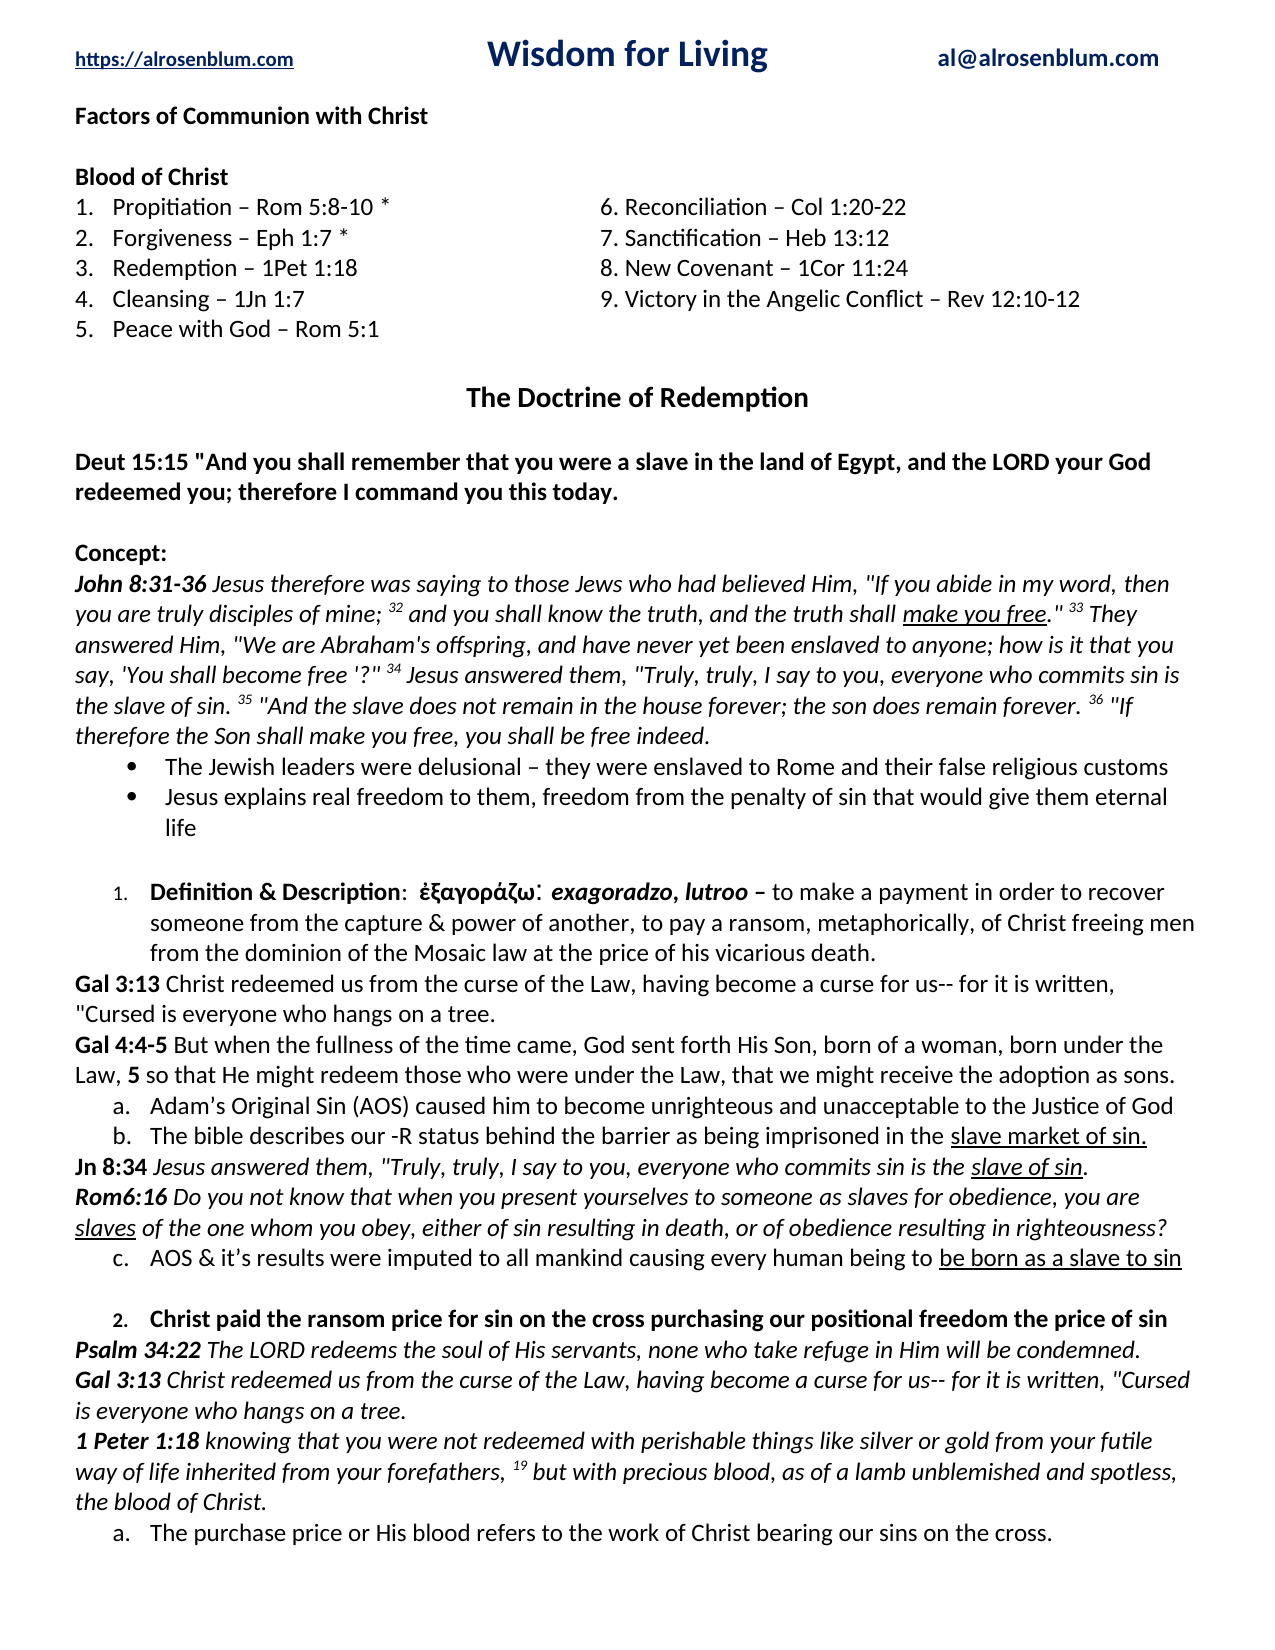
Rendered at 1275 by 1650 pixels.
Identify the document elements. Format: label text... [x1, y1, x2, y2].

text Psalm 34:22 The LORD redeems the soul of His servants, none who take refuge in Him will be condemned. [75, 1334, 1200, 1364]
text 1 Peter 1:18 knowing that you were not redeemed with perishable things like silver or gold from your futile way of life inherited from your forefathers, 19 but with precious blood, as of a lamb unblemished and spotless, the blood of Christ. [75, 1426, 1200, 1517]
list Peace with God – Rom 5:1 [75, 313, 1200, 344]
text Gal 3:13 Christ redeemed us from the curse of the Law, having become a curse for us-- for it is written, "Cursed is everyone who hangs on a tree. [75, 1364, 1200, 1426]
list Forgiveness – Eph 1:7 * 7. Sanctification – Heb 13:12 [75, 222, 1200, 252]
list Redemption – 1Pet 1:18 8. New Covenant – 1Cor 11:24 [75, 252, 1200, 283]
text Concept: [75, 537, 1200, 568]
list Definition & Description: ἐξαγοράζω: exagoradzo, lutroo – to make a payment in order to recover someone from the capture & power of another, to pay a ransom, metaphorically, of Christ freeing men from the dominion of the Mosaic law at the price of his vicarious death. [112, 873, 1200, 968]
text The Doctrine of Redemption [75, 379, 1200, 415]
text Factors of Communion with Christ [75, 100, 1200, 130]
list Jesus explains real freedom to them, freedom from the penalty of sin that would give them eternal life [127, 781, 1200, 842]
text Gal 4:4-5 But when the fullness of the time came, God sent forth His Son, born of a woman, born under the Law, 5 so that He might redeem those who were under the Law, that we might receive the adoption as sons. [75, 1029, 1200, 1090]
text Blood of Christ [75, 161, 1200, 191]
text John 8:31-36 Jesus therefore was saying to those Jews who had believed Him, "If you abide in my word, then you are truly disciples of mine; 32 and you shall know the truth, and the truth shall make you free." 33 They answered Him, "We are Abraham's offspring, and have never yet been enslaved to anyone; how is it that you say, 'You shall become free '?" 34 Jesus answered them, "Truly, truly, I say to you, everyone who commits sin is the slave of sin. 35 "And the slave does not remain in the house forever; the son does remain forever. 36 "If therefore the Son shall make you free, you shall be free indeed. [75, 568, 1200, 751]
list The purchase price or His blood refers to the work of Christ bearing our sins on the cross. [112, 1517, 1200, 1548]
text Deut 15:15 "And you shall remember that you were a slave in the land of Egypt, and the LORD your God redeemed you; therefore I command you this today. [75, 446, 1200, 507]
list The Jewish leaders were delusional – they were enslaved to Rome and their false religious customs [127, 751, 1200, 781]
list Adam’s Original Sin (AOS) caused him to become unrighteous and unacceptable to the Justice of God [112, 1090, 1200, 1120]
list Propitiation – Rom 5:8-10 * 6. Reconciliation – Col 1:20-22 [75, 191, 1200, 222]
list Christ paid the ransom price for sin on the cross purchasing our positional freedom the price of sin [112, 1303, 1200, 1334]
list The bible describes our -R status behind the barrier as being imprisoned in the slave market of sin. [112, 1120, 1200, 1151]
text Jn 8:34 Jesus answered them, "Truly, truly, I say to you, everyone who commits sin is the slave of sin. [75, 1151, 1200, 1181]
text Gal 3:13 Christ redeemed us from the curse of the Law, having become a curse for us-- for it is written, "Cursed is everyone who hangs on a tree. [75, 968, 1200, 1029]
text Rom6:16 Do you not know that when you present yourselves to someone as slaves for obedience, you are slaves of the one whom you obey, either of sin resulting in death, or of obedience resulting in righteousness? [75, 1181, 1200, 1242]
list AOS & it’s results were imputed to all mankind causing every human being to be born as a slave to sin [112, 1242, 1200, 1273]
list Cleansing – 1Jn 1:7 9. Victory in the Angelic Conflict – Rev 12:10-12 [75, 283, 1200, 313]
